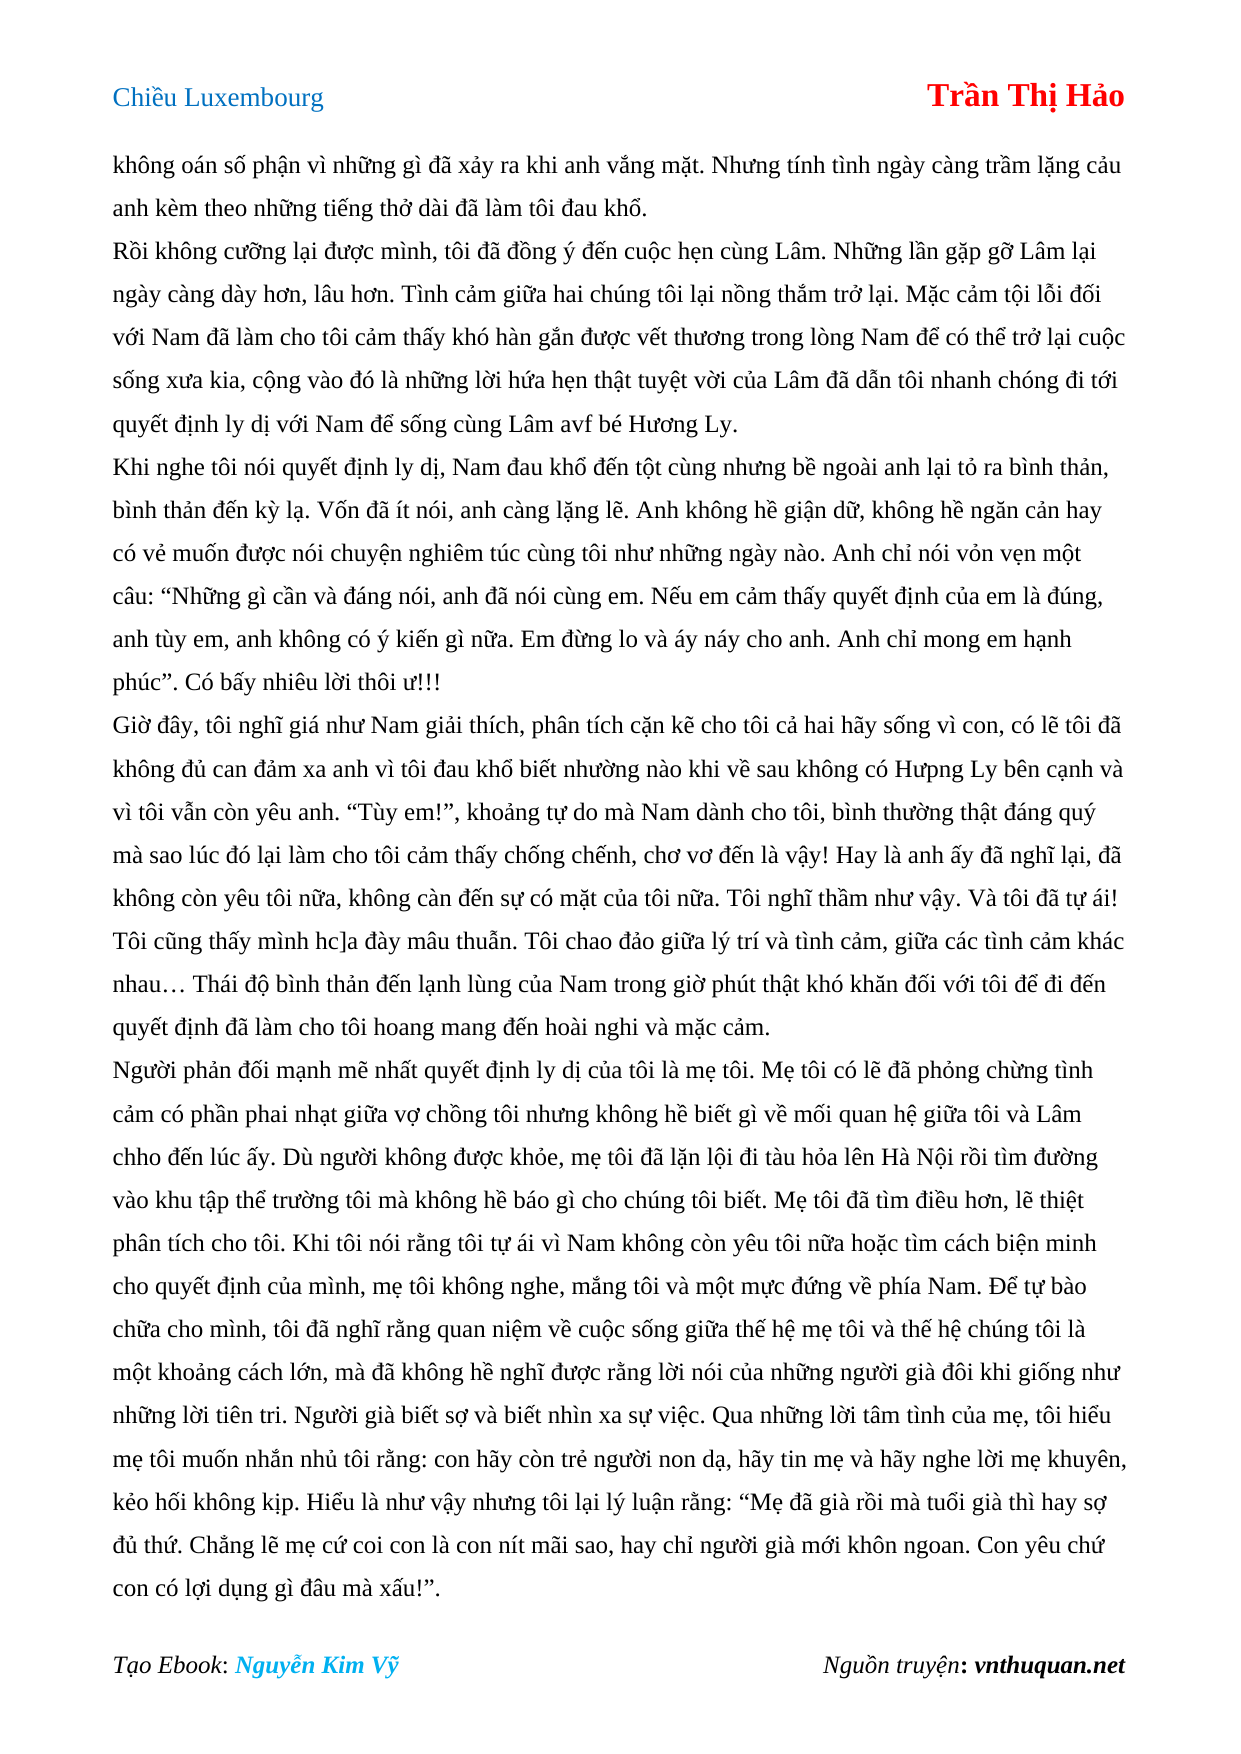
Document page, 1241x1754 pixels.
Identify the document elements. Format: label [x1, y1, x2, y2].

text [112, 150, 1128, 1602]
